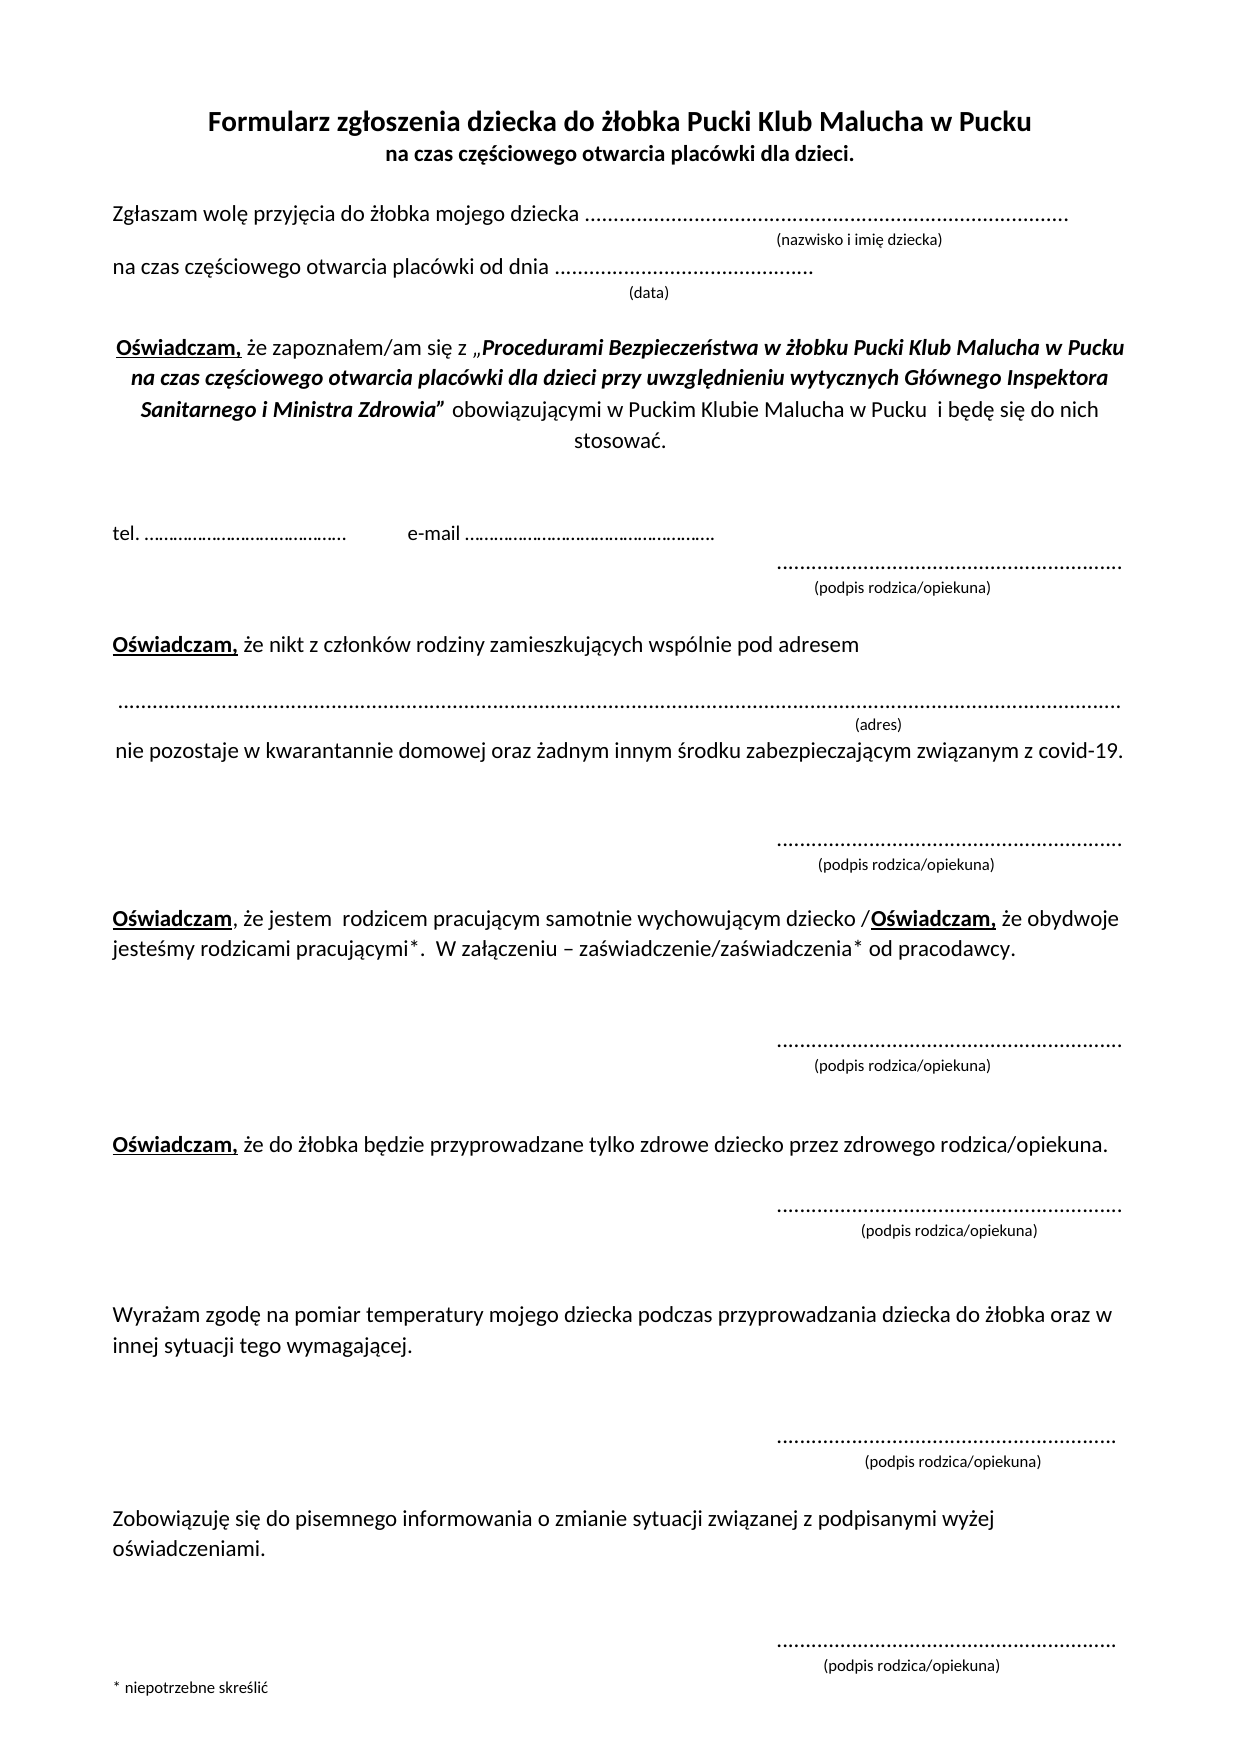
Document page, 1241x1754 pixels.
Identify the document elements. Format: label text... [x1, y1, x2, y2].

text (adres) [555, 714, 1128, 734]
text (podpis rodzica/opiekuna) [112, 578, 1128, 598]
text ........................................................... [629, 1625, 1128, 1653]
text * niepotrzebne skreślić [112, 1678, 1128, 1698]
text ............................................................ [702, 824, 1128, 852]
text na czas częściowego otwarcia placówki od dnia ............................................. [112, 252, 1128, 280]
text ........................................................... [702, 1421, 1128, 1449]
text ............................................................ [702, 1025, 1128, 1053]
text (podpis rodzica/opiekuna) [112, 1220, 1128, 1241]
text (podpis rodzica/opiekuna) [112, 1655, 1128, 1676]
text na czas częściowego otwarcia placówki dla dzieci. [112, 139, 1128, 167]
text (data) [555, 282, 1128, 303]
text Oświadczam, że nikt z członków rodziny zamieszkujących wspólnie pod adresem [112, 630, 1128, 658]
text ............................................................ [702, 547, 1128, 575]
text Oświadczam, że do żłobka będzie przyprowadzane tylko zdrowe dziecko przez zdrowego rodzica/opiekuna. [112, 1130, 1128, 1158]
text tel. …………………………………… e-mail ……………………………………………. [112, 520, 1128, 545]
text (podpis rodzica/opiekuna) [112, 1055, 1128, 1076]
text (nazwisko i imię dziecka) [702, 230, 1128, 250]
text Oświadczam, że zapoznałem/am się z „Procedurami Bezpieczeństwa w żłobku Pucki Klub Malucha w Pucku na czas częściowego otwarcia placówki dla dzieci przy uwzględnieniu wytycznych Głównego Inspektora Sanitarnego i Ministra Zdrowia” obowiązującymi w Puckim Klubie Malucha w Pucku i będę się do nich stosować. [112, 333, 1128, 454]
text nie pozostaje w kwarantannie domowej oraz żadnym innym środku zabezpieczającym związanym z covid-19. [112, 736, 1128, 764]
text (podpis rodzica/opiekuna) [112, 855, 1128, 875]
text .............................................................................................................................................................................. [112, 686, 1128, 714]
text (podpis rodzica/opiekuna) [112, 1452, 1128, 1472]
text Zgłaszam wolę przyjęcia do żłobka mojego dziecka .................................................................................... [112, 199, 1128, 227]
text Zobowiązuję się do pisemnego informowania o zmianie sytuacji związanej z podpisanymi wyżej oświadczeniami. [112, 1504, 1128, 1562]
text Oświadczam, że jestem rodzicem pracującym samotnie wychowującym dziecko /Oświadczam, że obydwoje jesteśmy rodzicami pracującymi*. W załączeniu – zaświadczenie/zaświadczenia* od pracodawcy. [112, 904, 1128, 963]
text ............................................................ [112, 1190, 1128, 1218]
text Wyrażam zgodę na pomiar temperatury mojego dziecka podczas przyprowadzania dziecka do żłobka oraz w innej sytuacji tego wymagającej. [112, 1301, 1128, 1359]
text Formularz zgłoszenia dziecka do żłobka Pucki Klub Malucha w Pucku [112, 103, 1128, 139]
